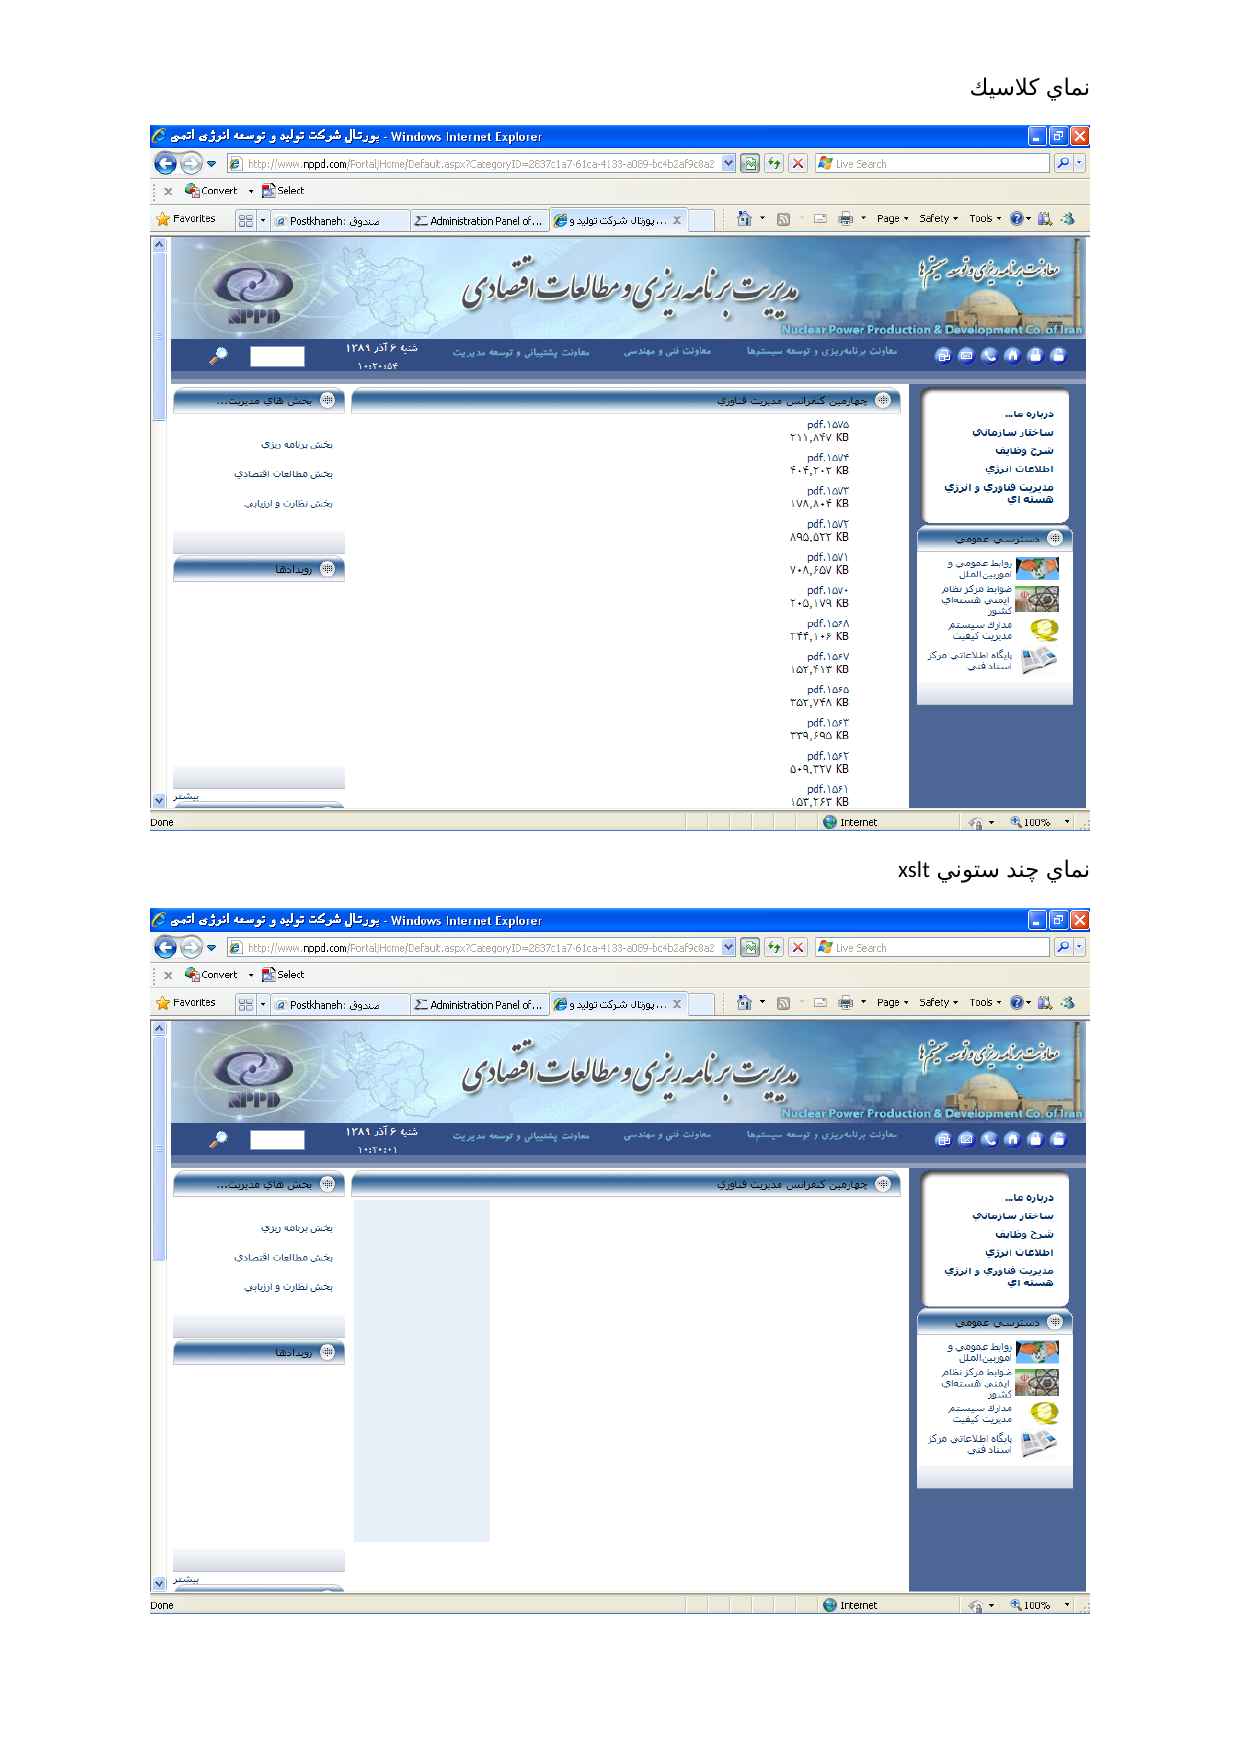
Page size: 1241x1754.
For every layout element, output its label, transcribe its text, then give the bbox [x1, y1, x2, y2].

picture [150, 125, 1090, 831]
text نماي كلاسيك [150, 74, 1090, 100]
text نماي چند ستوني xslt [150, 855, 1090, 883]
picture [150, 908, 1090, 1614]
